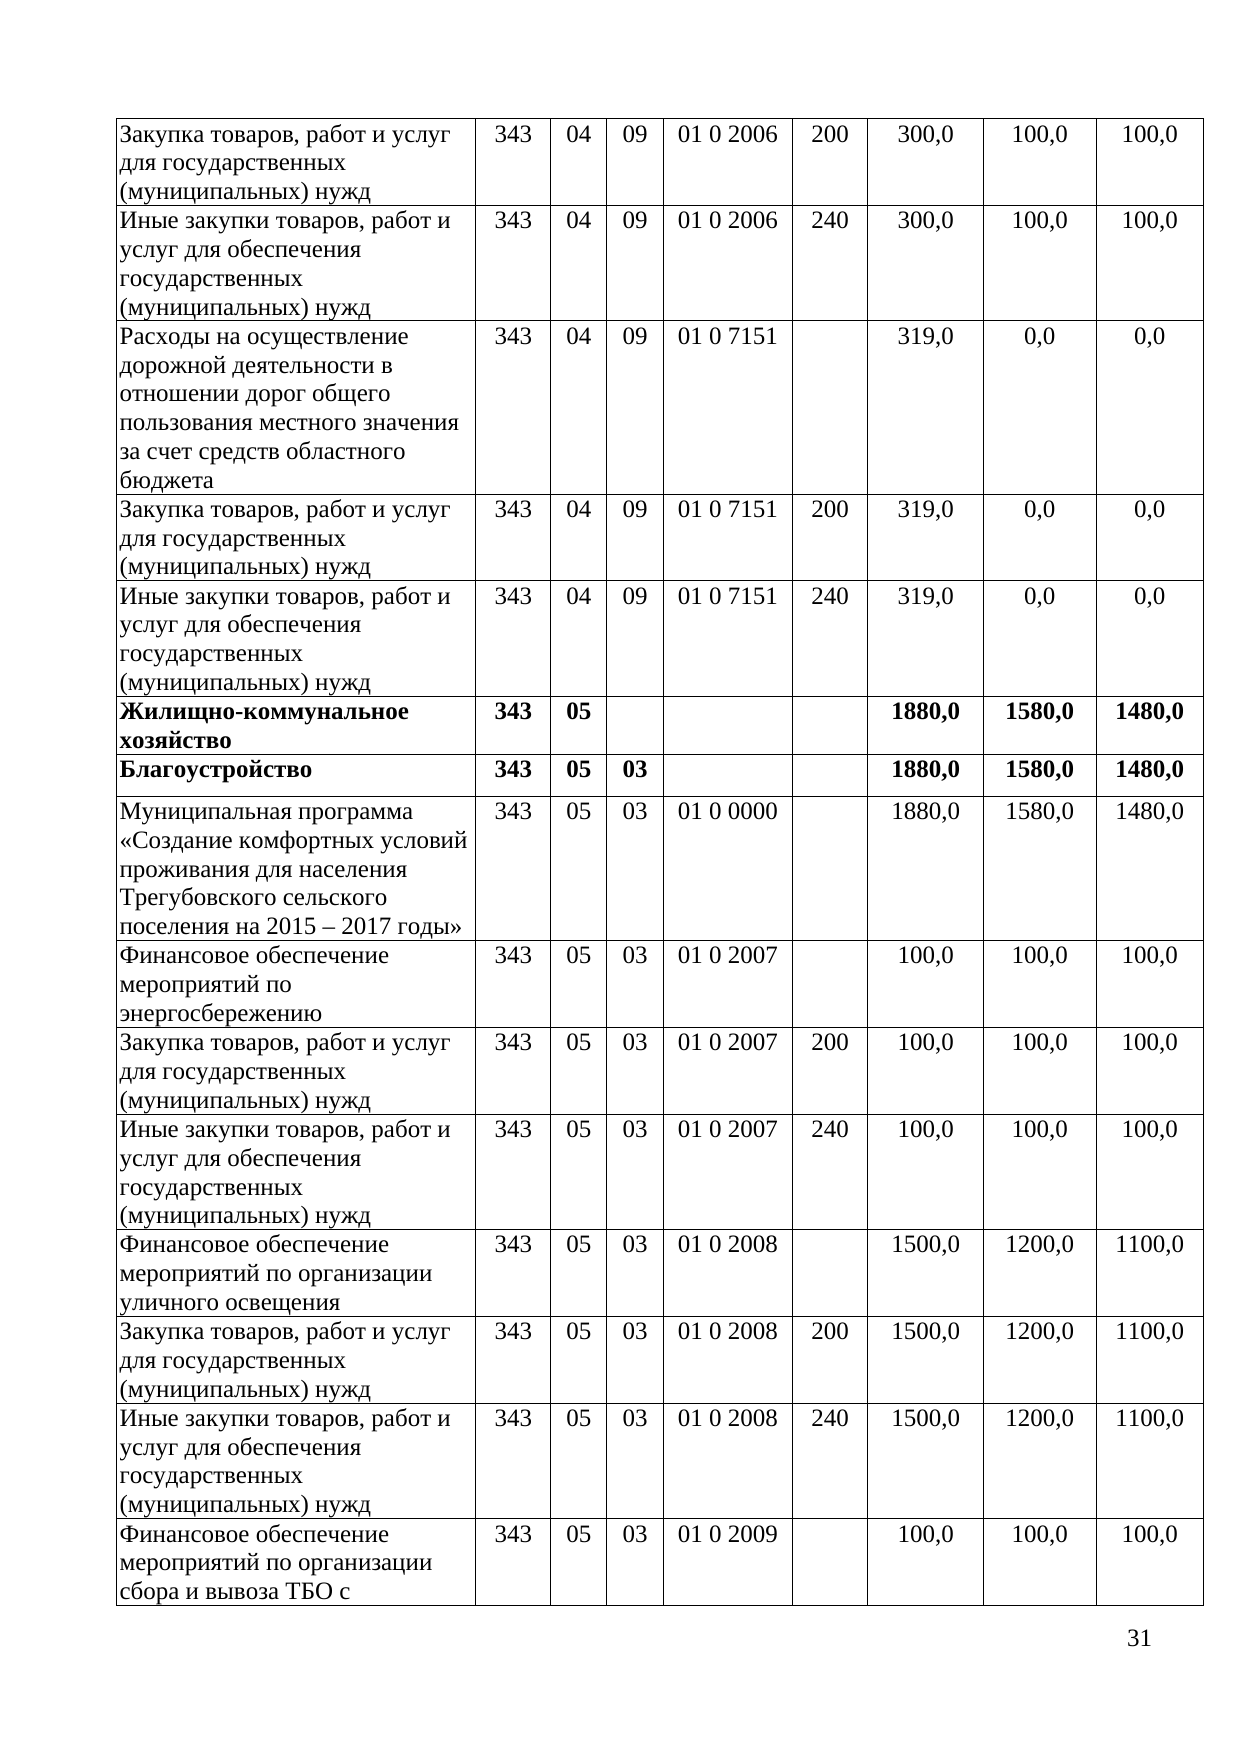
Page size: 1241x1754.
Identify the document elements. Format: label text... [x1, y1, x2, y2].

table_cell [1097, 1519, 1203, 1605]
table_cell 01 0 2006 [664, 119, 792, 205]
table_cell 343 [476, 1115, 550, 1229]
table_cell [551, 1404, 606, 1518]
table_cell [793, 941, 867, 1027]
table_cell 343 [476, 119, 550, 205]
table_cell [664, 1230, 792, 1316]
table_cell [793, 697, 867, 754]
table_cell 05 [551, 1028, 606, 1113]
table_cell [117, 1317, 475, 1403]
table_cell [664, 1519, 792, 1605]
table_cell 03 [607, 1115, 663, 1229]
table_cell 01 0 2007 [664, 941, 792, 1027]
table_cell 09 [607, 321, 663, 493]
table_cell 200 [793, 495, 867, 580]
table_cell 01 0 2007 [664, 1115, 792, 1229]
table_cell Закупка товаров, работ и услуг для государственных (муниципальных) нужд [117, 1028, 475, 1113]
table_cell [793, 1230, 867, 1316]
table_cell [664, 755, 792, 796]
table_cell 343 [476, 321, 550, 493]
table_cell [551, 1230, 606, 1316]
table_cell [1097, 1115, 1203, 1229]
table_cell 01 0 7151 [664, 495, 792, 580]
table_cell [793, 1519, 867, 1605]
table_cell Благоустройство [117, 755, 475, 796]
table_cell 1480,0 [1097, 697, 1203, 754]
table_cell Расходы на осуществление дорожной деятельности в отношении дорог общего пользования местного значения за счет средств областного бюджета [117, 321, 475, 493]
table_cell 03 [607, 797, 663, 940]
table_cell 1580,0 [984, 797, 1096, 940]
table_cell Закупка товаров, работ и услуг для государственных (муниципальных) нужд [117, 119, 475, 205]
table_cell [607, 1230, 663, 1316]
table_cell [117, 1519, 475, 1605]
table_cell 09 [607, 119, 663, 205]
table_cell 100,0 [984, 1115, 1096, 1229]
table_cell 343 [476, 206, 550, 320]
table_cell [117, 206, 475, 320]
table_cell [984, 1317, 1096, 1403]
table_cell 03 [607, 1028, 663, 1113]
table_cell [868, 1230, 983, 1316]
table_cell 319,0 [868, 321, 983, 493]
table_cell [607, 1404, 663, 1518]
table_cell 09 [607, 495, 663, 580]
table_cell 0,0 [1097, 581, 1203, 696]
table_cell 343 [476, 495, 550, 580]
table_cell 0,0 [1097, 321, 1203, 493]
table_cell 04 [551, 495, 606, 580]
table_cell [607, 697, 663, 754]
table_cell 1880,0 [868, 797, 983, 940]
table_cell 200 [793, 119, 867, 205]
table_cell Муниципальная программа «Создание комфортных условий проживания для населения Трегубовского сельского поселения на 2015 – 2017 годы» [117, 797, 475, 940]
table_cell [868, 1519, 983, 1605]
table_cell 1580,0 [984, 697, 1096, 754]
table_cell Закупка товаров, работ и услуг для государственных (муниципальных) нужд [117, 495, 475, 580]
table_cell 100,0 [868, 941, 983, 1027]
table_cell 100,0 [984, 941, 1096, 1027]
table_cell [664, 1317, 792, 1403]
table_cell 240 [793, 581, 867, 696]
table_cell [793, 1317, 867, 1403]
table_cell 343 [476, 1028, 550, 1113]
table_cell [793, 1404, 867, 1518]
table_cell Иные закупки товаров, работ и услуг для обеспечения государственных (муниципальных) нужд [117, 581, 475, 696]
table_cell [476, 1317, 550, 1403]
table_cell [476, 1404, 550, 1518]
table_cell 1580,0 [984, 755, 1096, 796]
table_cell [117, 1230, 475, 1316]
table_cell [793, 755, 867, 796]
table_cell 100,0 [1097, 119, 1203, 205]
table_cell 04 [551, 119, 606, 205]
table_cell 01 0 2007 [664, 1028, 792, 1113]
table_cell [664, 697, 792, 754]
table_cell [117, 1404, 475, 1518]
table_cell 343 [476, 797, 550, 940]
table_cell 319,0 [868, 581, 983, 696]
table_cell 01 0 7151 [664, 581, 792, 696]
table_cell Иные закупки товаров, работ и услуг для обеспечения государственных (муниципальных) нужд [117, 1115, 475, 1229]
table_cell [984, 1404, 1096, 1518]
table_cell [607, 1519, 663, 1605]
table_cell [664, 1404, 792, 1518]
table_cell 01 0 0000 [664, 797, 792, 940]
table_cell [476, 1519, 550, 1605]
table_cell 01 0 7151 [664, 321, 792, 493]
table_cell 100,0 [1097, 206, 1203, 320]
table_cell [793, 797, 867, 940]
table_cell 1480,0 [1097, 755, 1203, 796]
table_cell 1480,0 [1097, 797, 1203, 940]
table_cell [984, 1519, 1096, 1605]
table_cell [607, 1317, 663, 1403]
table_cell 319,0 [868, 495, 983, 580]
table_cell 09 [607, 581, 663, 696]
table_cell 100,0 [984, 206, 1096, 320]
table_cell 0,0 [984, 581, 1096, 696]
table_cell 100,0 [1097, 1028, 1203, 1113]
table_cell 04 [551, 206, 606, 320]
table_cell Жилищно-коммунальное хозяйство [117, 697, 475, 754]
table_cell 0,0 [984, 321, 1096, 493]
table_cell 05 [551, 941, 606, 1027]
table_cell 03 [607, 941, 663, 1027]
table_cell 05 [551, 697, 606, 754]
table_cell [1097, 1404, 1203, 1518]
table_cell 0,0 [1097, 495, 1203, 580]
table_cell 04 [551, 581, 606, 696]
table_cell 01 0 2006 [664, 206, 792, 320]
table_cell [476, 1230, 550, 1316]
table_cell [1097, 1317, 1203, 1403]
table_cell 200 [793, 1028, 867, 1113]
table_cell 100,0 [984, 1028, 1096, 1113]
table_cell 300,0 [868, 206, 983, 320]
table_cell 343 [476, 941, 550, 1027]
table_cell Финансовое обеспечение мероприятий по энергосбережению [117, 941, 475, 1027]
table_cell 100,0 [1097, 941, 1203, 1027]
table_cell 03 [607, 755, 663, 796]
table_cell 240 [793, 206, 867, 320]
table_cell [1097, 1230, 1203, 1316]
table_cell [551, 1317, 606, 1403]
table_cell 100,0 [868, 1028, 983, 1113]
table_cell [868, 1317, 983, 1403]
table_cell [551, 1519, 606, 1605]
table_cell [793, 321, 867, 493]
table_cell 05 [551, 1115, 606, 1229]
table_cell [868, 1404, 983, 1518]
table_cell 100,0 [984, 119, 1096, 205]
table_cell 05 [551, 797, 606, 940]
table_cell 1880,0 [868, 697, 983, 754]
table_cell 05 [551, 755, 606, 796]
table_cell 09 [607, 206, 663, 320]
table_cell 100,0 [868, 1115, 983, 1229]
table_cell 343 [476, 697, 550, 754]
table_cell 240 [793, 1115, 867, 1229]
table_cell 04 [551, 321, 606, 493]
table_cell 0,0 [984, 495, 1096, 580]
table_cell 1880,0 [868, 755, 983, 796]
table_cell 300,0 [868, 119, 983, 205]
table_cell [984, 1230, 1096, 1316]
table_cell 343 [476, 581, 550, 696]
table_cell 343 [476, 755, 550, 796]
